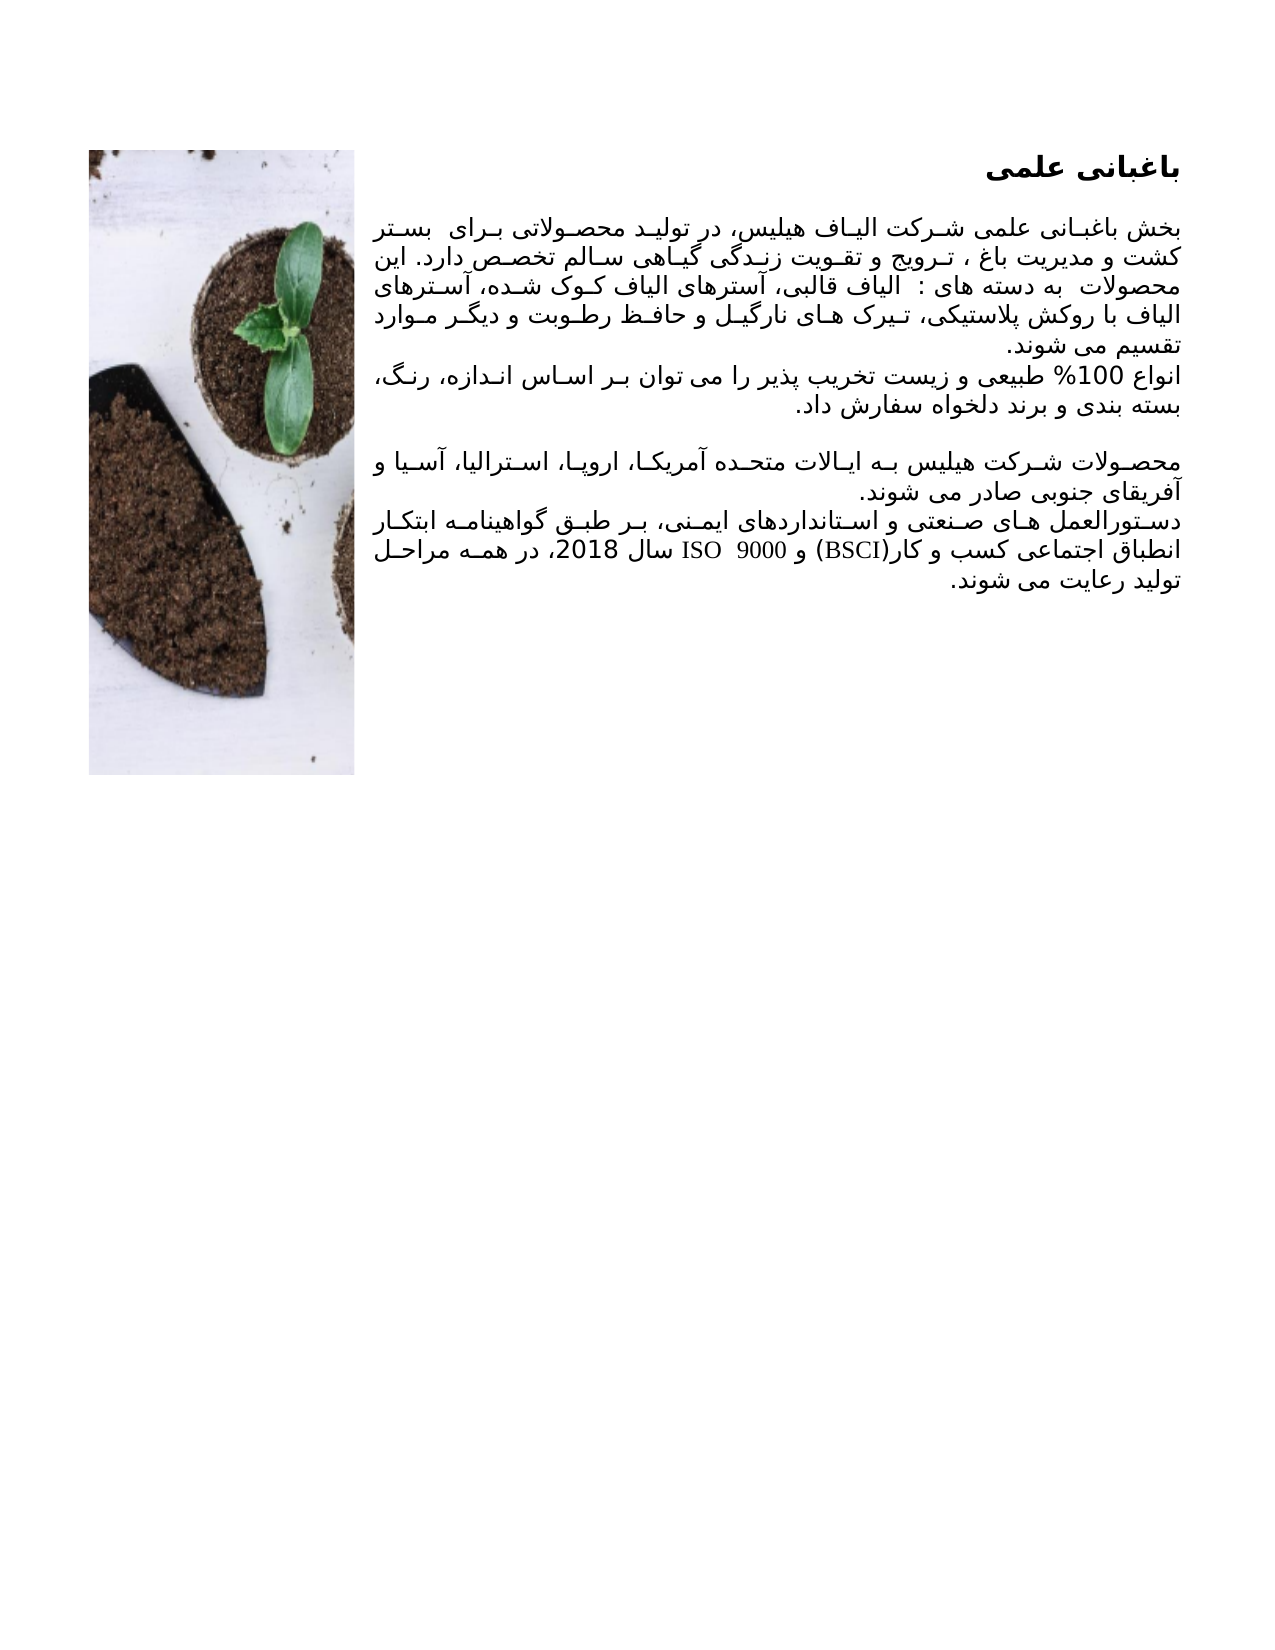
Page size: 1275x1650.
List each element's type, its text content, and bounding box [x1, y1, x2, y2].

text محصولات شرکت هیلیس به ایالات متحده آمریکا، اروپا، استرالیا، آسیا و آفریقای جنوبی صادر می شوند. [355, 448, 1181, 506]
text دستورالعمل های صنعتی و استانداردهای ایمنی، بر طبق گواهینامه ابتکار انطباق اجتماعی کسب و کار(BSCI) و ISO 9000 سال 2018، در همه مراحل تولید رعایت می شوند. [355, 506, 1181, 595]
picture [88, 150, 355, 775]
text باغبانی علمی [355, 150, 1181, 184]
text انواع 100% طبیعی و زیست تخریب پذیر را می توان بر اساس اندازه، رنگ، بسته بندی و برند دلخواه سفارش داد. [355, 360, 1181, 419]
text بخش باغبانی علمی شرکت الیاف هیلیس، در تولید محصولاتی برای بستر کشت و مدیریت باغ ، ترویج و تقویت زندگی گیاهی سالم تخصص دارد. این محصولات به دسته های : الیاف قالبی، آسترهای الیاف کوک شده، آسترهای الیاف با روکش پلاستیکی، تیرک های نارگیل و حافظ رطوبت و دیگر موارد تقسیم می شوند. [355, 213, 1181, 360]
